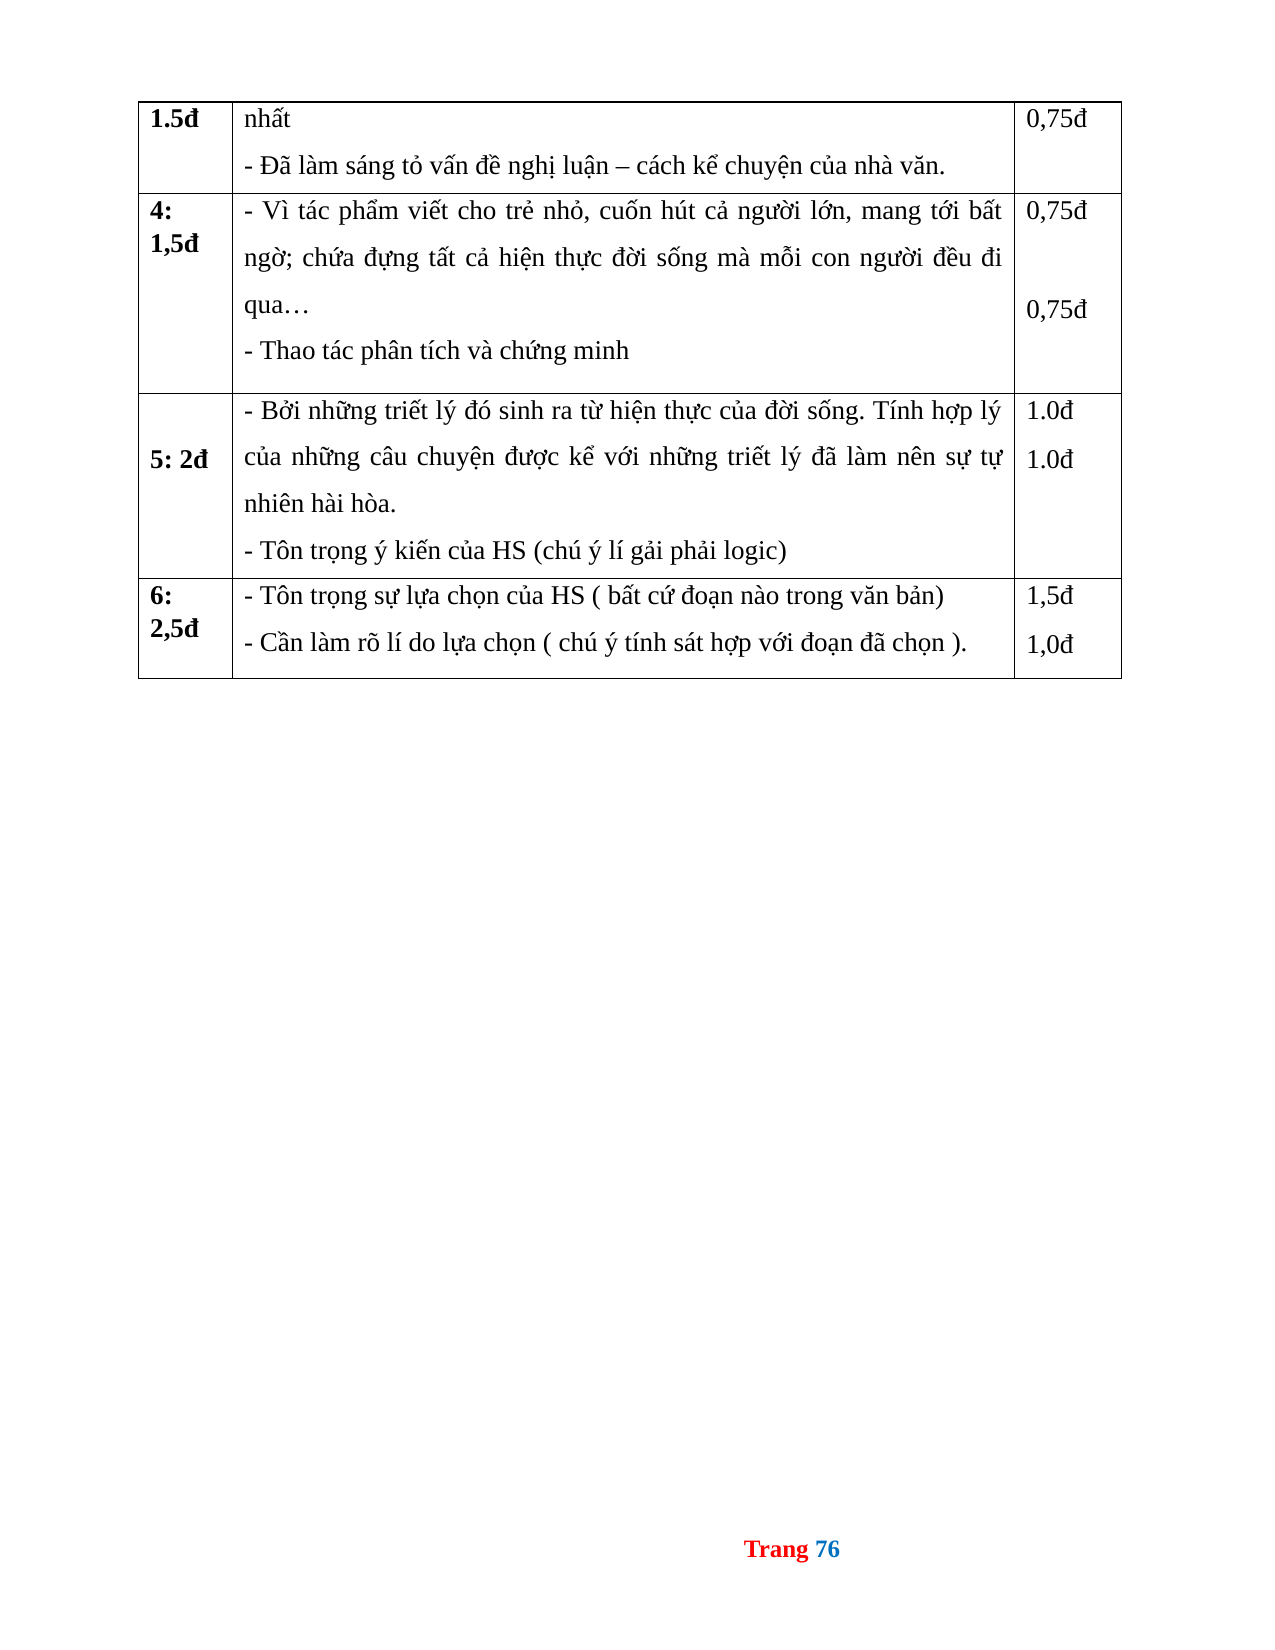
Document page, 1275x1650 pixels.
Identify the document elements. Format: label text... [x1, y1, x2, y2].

table_cell 1,5đ 1,0đ [1015, 579, 1121, 678]
table_cell 3: 1.5đ [139, 103, 232, 193]
table_cell 4: 1,5đ [139, 194, 232, 393]
table_cell 0,75đ 0,75đ [1015, 103, 1121, 193]
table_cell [233, 103, 1014, 193]
table_cell 5: 2đ [139, 394, 232, 578]
table_cell - Bởi những triết lý đó sinh ra từ hiện thực của đời sống. Tính hợp lý của những câu chuyện được kể với những triết lý đã làm nên sự tự nhiên hài hòa. - Tôn trọng ý kiến của HS (chú ý lí gải phải logic) [233, 394, 1014, 578]
table_cell 1.0đ 1.0đ [1015, 394, 1121, 578]
table_cell 6: 2,5đ [139, 579, 232, 678]
table_cell 0,75đ 0,75đ [1015, 194, 1121, 393]
table_cell - Tôn trọng sự lựa chọn của HS ( bất cứ đoạn nào trong văn bản) - Cần làm rõ lí do lựa chọn ( chú ý tính sát hợp với đoạn đã chọn ). [233, 579, 1014, 678]
table_cell - Vì tác phẩm viết cho trẻ nhỏ, cuốn hút cả người lớn, mang tới bất ngờ; chứa đựng tất cả hiện thực đời sống mà mỗi con người đều đi qua… - Thao tác phân tích và chứng minh [233, 194, 1014, 393]
